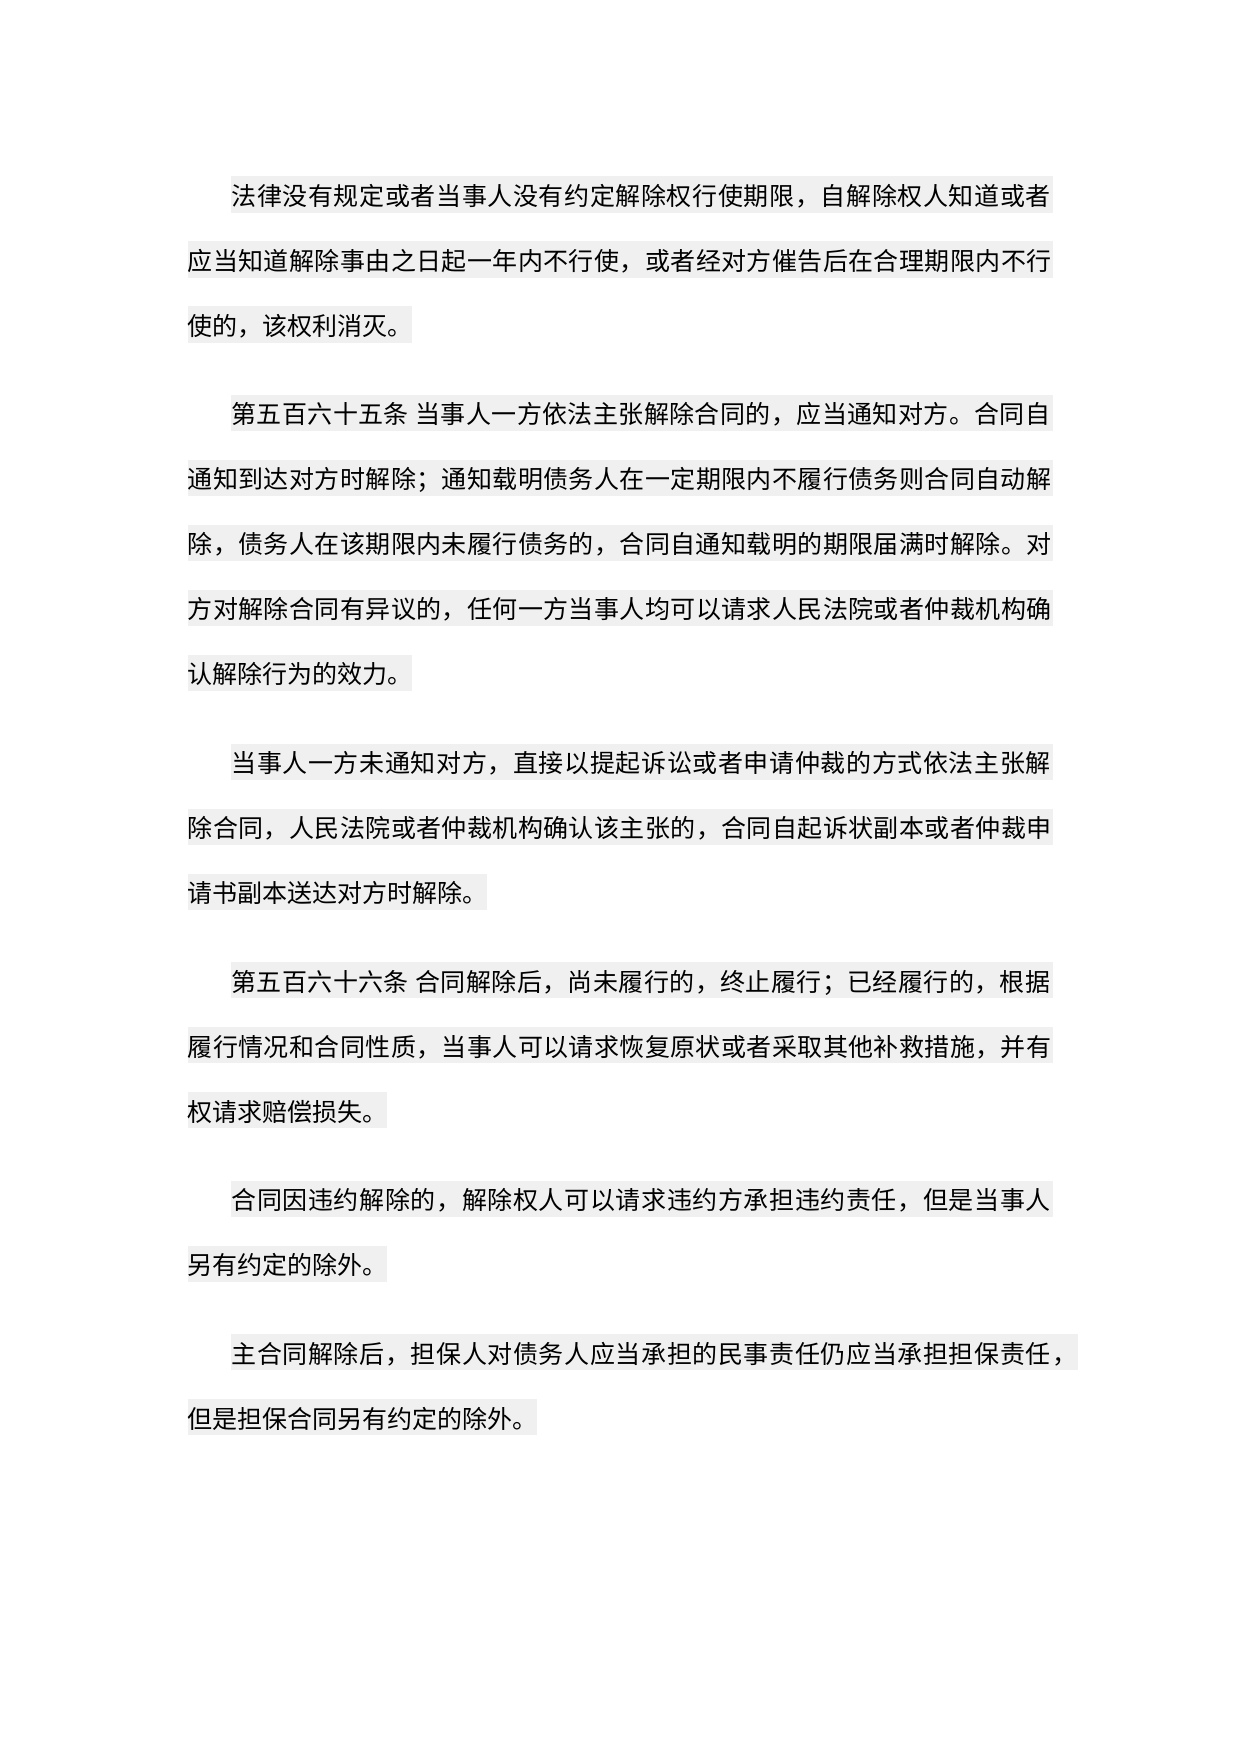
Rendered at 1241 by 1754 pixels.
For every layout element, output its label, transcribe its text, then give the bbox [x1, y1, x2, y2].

text 主合同解除后，担保人对债务人应当承担的民事责任仍应当承担担保责任，但是担保合同另有约定的除外。 [187, 1320, 1053, 1450]
text 第五百六十五条 当事人一方依法主张解除合同的，应当通知对方。合同自通知到达对方时解除；通知载明债务人在一定期限内不履行债务则合同自动解除，债务人在该期限内未履行债务的，合同自通知载明的期限届满时解除。对方对解除合同有异议的，任何一方当事人均可以请求人民法院或者仲裁机构确认解除行为的效力。 [187, 381, 1053, 706]
text 法律没有规定或者当事人没有约定解除权行使期限，自解除权人知道或者应当知道解除事由之日起一年内不行使，或者经对方催告后在合理期限内不行使的，该权利消灭。 [187, 162, 1053, 357]
text 第五百六十六条 合同解除后，尚未履行的，终止履行；已经履行的，根据履行情况和合同性质，当事人可以请求恢复原状或者采取其他补救措施，并有权请求赔偿损失。 [187, 948, 1053, 1143]
text 合同因违约解除的，解除权人可以请求违约方承担违约责任，但是当事人另有约定的除外。 [187, 1166, 1053, 1296]
text 当事人一方未通知对方，直接以提起诉讼或者申请仲裁的方式依法主张解除合同，人民法院或者仲裁机构确认该主张的，合同自起诉状副本或者仲裁申请书副本送达对方时解除。 [187, 729, 1053, 924]
